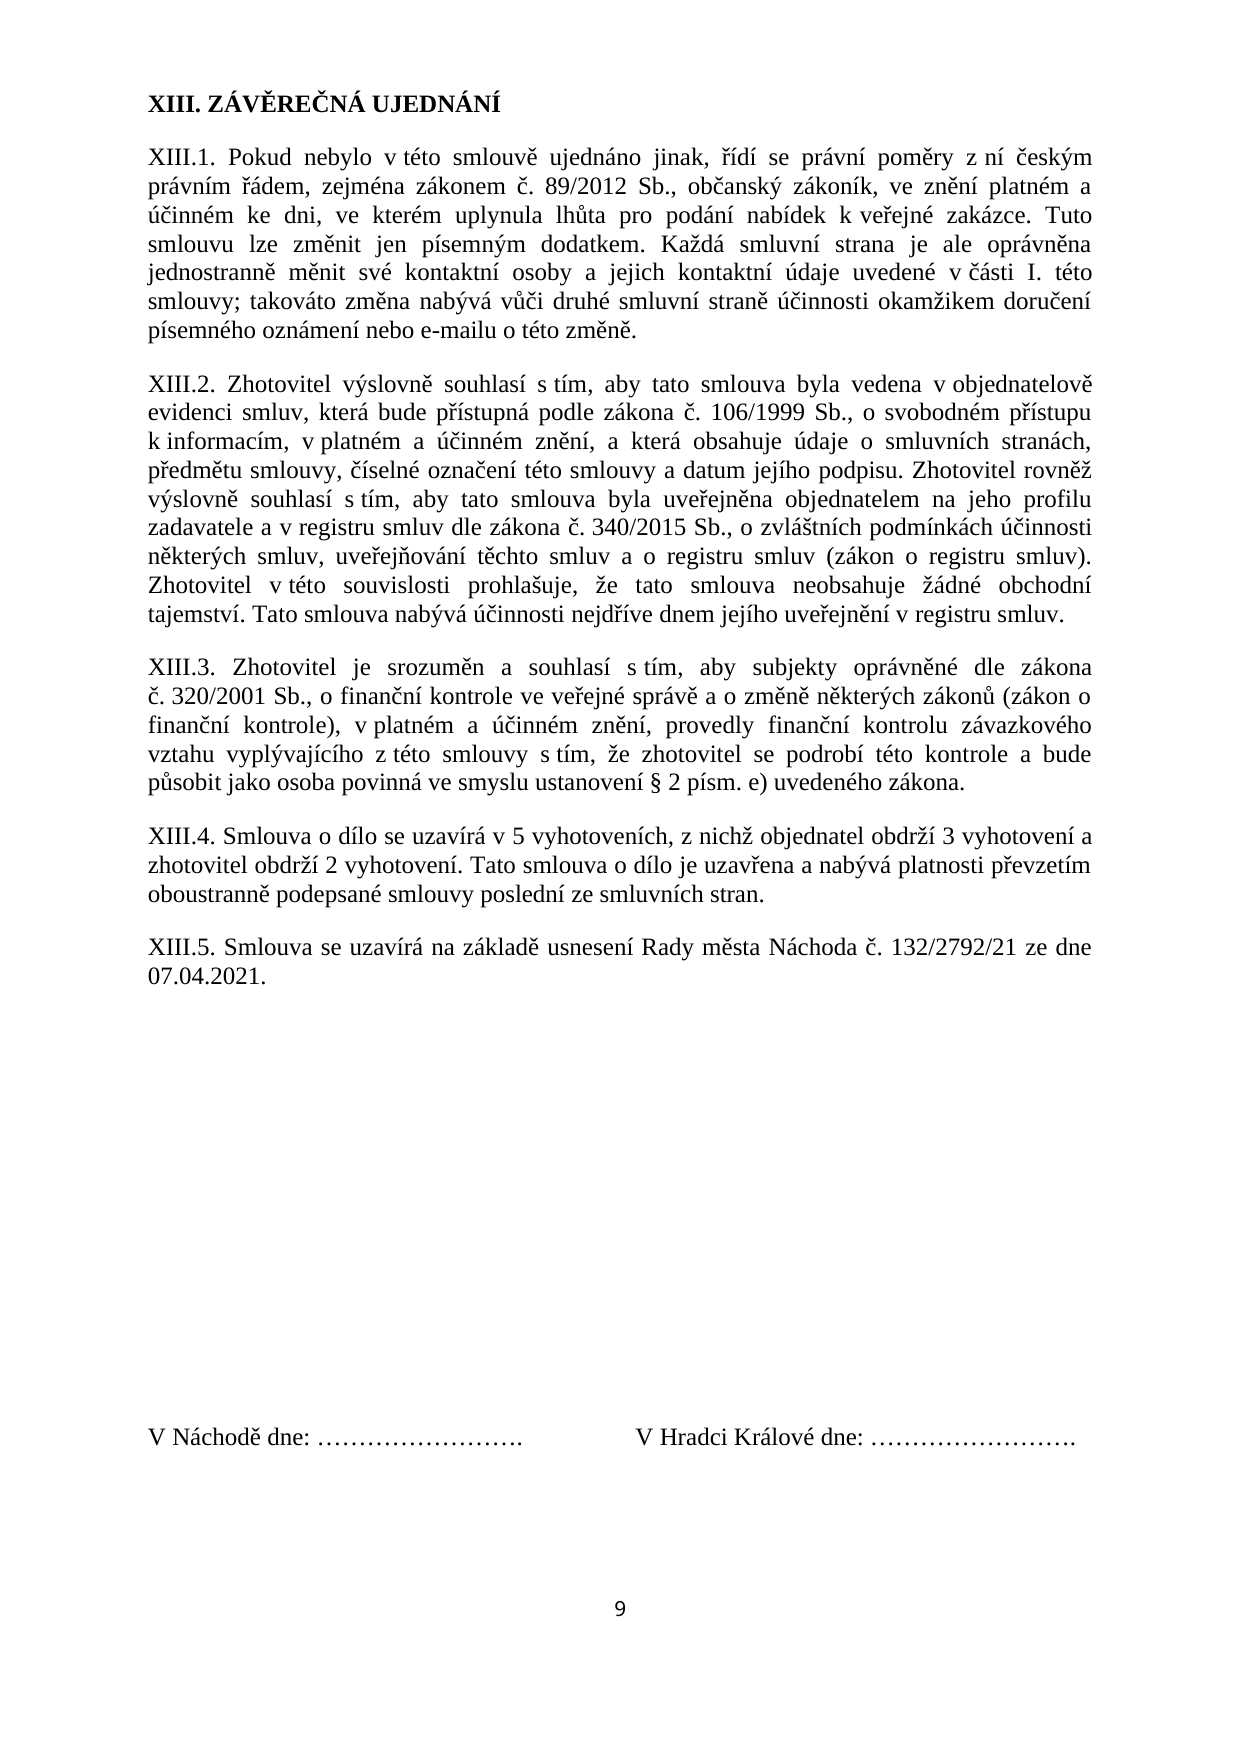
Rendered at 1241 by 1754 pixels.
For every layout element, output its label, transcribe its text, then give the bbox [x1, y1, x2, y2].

text XIII. ZÁVĚREČNÁ UJEDNÁNÍ [148, 89, 1092, 117]
text XIII.1. Pokud nebylo v této smlouvě ujednáno jinak, řídí se právní poměry z ní českým právním řádem, zejména zákonem č. 89/2012 Sb., občanský zákoník, ve znění platném a účinném ke dni, ve kterém uplynula lhůta pro podání nabídek k veřejné zakázce. Tuto smlouvu lze změnit jen písemným dodatkem. Každá smluvní strana je ale oprávněna jednostranně měnit své kontaktní osoby a jejich kontaktní údaje uvedené v části I. této smlouvy; takováto změna nabývá vůči druhé smluvní straně účinnosti okamžikem doručení písemného oznámení nebo e-mailu o této změně. [148, 142, 1092, 344]
text XIII.4. Smlouva o dílo se uzavírá v 5 vyhotoveních, z nichž objednatel obdrží 3 vyhotovení a zhotovitel obdrží 2 vyhotovení. Tato smlouva o dílo je uzavřena a nabývá platnosti převzetím oboustranně podepsané smlouvy poslední ze smluvních stran. [148, 821, 1092, 907]
text V Náchodě dne: ……………………. V Hradci Králové dne: ……………………. [148, 1422, 1092, 1451]
text XIII.5. Smlouva se uzavírá na základě usnesení Rady města Náchoda č. 132/2792/21 ze dne 07.04.2021. [148, 932, 1092, 990]
text XIII.2. Zhotovitel výslovně souhlasí s tím, aby tato smlouva byla vedena v objednatelově evidenci smluv, která bude přístupná podle zákona č. 106/1999 Sb., o svobodném přístupu k informacím, v platném a účinném znění, a která obsahuje údaje o smluvních stranách, předmětu smlouvy, číselné označení této smlouvy a datum jejího podpisu. Zhotovitel rovněž výslovně souhlasí s tím, aby tato smlouva byla uveřejněna objednatelem na jeho profilu zadavatele a v registru smluv dle zákona č. 340/2015 Sb., o zvláštních podmínkách účinnosti některých smluv, uveřejňování těchto smluv a o registru smluv (zákon o registru smluv). Zhotovitel v této souvislosti prohlašuje, že tato smlouva neobsahuje žádné obchodní tajemství. Tato smlouva nabývá účinnosti nejdříve dnem jejího uveřejnění v registru smluv. [148, 369, 1092, 627]
text XIII.3. Zhotovitel je srozuměn a souhlasí s tím, aby subjekty oprávněné dle zákona č. 320/2001 Sb., o finanční kontrole ve veřejné správě a o změně některých zákonů (zákon o finanční kontrole), v platném a účinném znění, provedly finanční kontrolu závazkového vztahu vyplývajícího z této smlouvy s tím, že zhotovitel se podrobí této kontrole a bude působit jako osoba povinná ve smyslu ustanovení § 2 písm. e) uvedeného zákona. [148, 652, 1092, 796]
